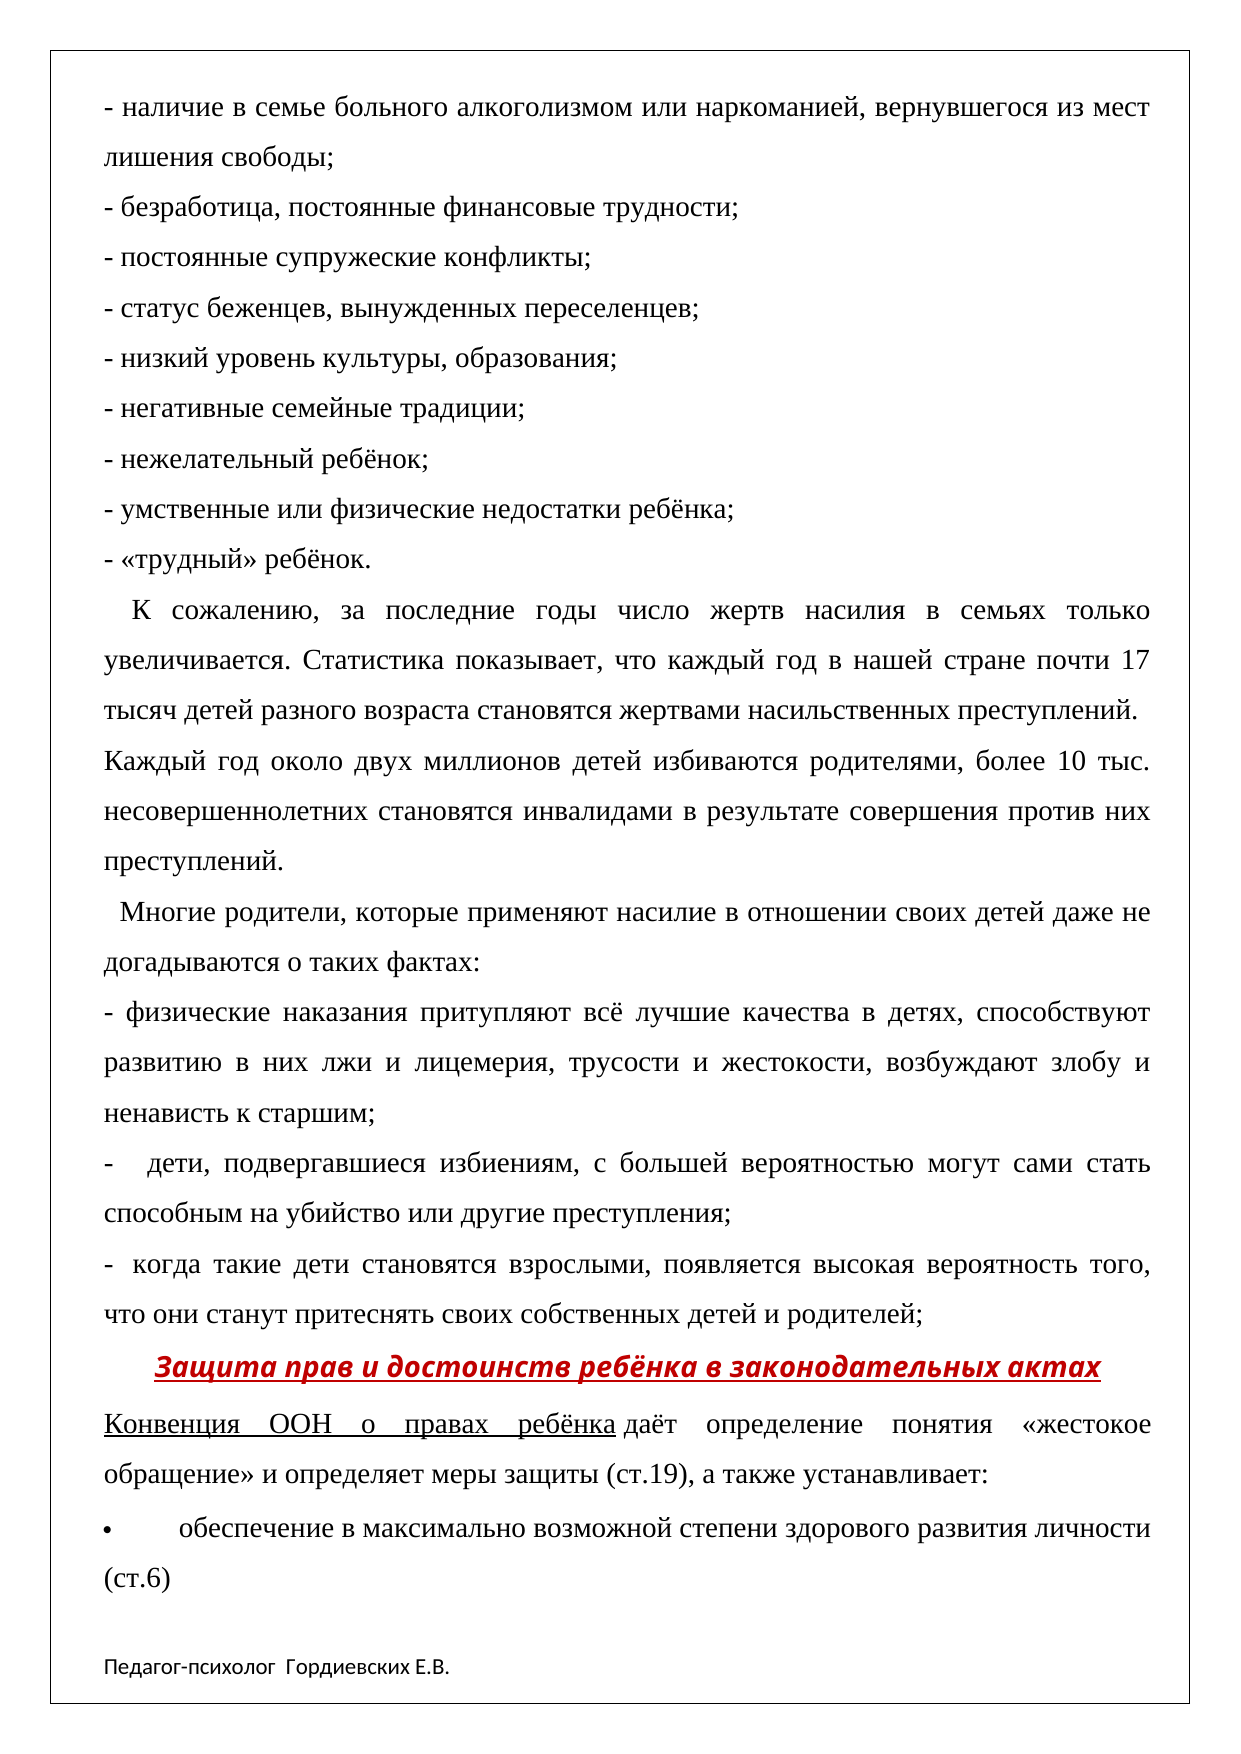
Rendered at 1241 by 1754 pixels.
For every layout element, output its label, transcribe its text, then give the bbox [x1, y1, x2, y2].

text К сожалению, за последние годы число жертв насилия в семьях только увеличивается. Статистика показывает, что каждый год в нашей стране почти 17 тысяч детей разного возраста становятся жертвами насильственных преступлений. [103, 592, 1152, 726]
text - наличие в семье больного алкоголизмом или наркоманией, вернувшегося из мест лишения свободы; [103, 89, 1152, 172]
text - умственные или физические недостатки ребёнка; [103, 491, 1152, 525]
text Каждый год около двух миллионов детей избиваются родителями, более 10 тыс. несовершеннолетних становятся инвалидами в результате совершения против них преступлений. [103, 743, 1152, 877]
text - физические наказания притупляют всё лучшие качества в детях, способствуют развитию в них лжи и лицемерия, трусости и жестокости, возбуждают злобу и ненависть к старшим; [103, 994, 1152, 1128]
text - нежелательный ребёнок; [103, 441, 1152, 474]
text Многие родители, которые применяют насилие в отношении своих детей даже не догадываются о таких фактах: [103, 894, 1152, 977]
text - безработица, постоянные финансовые трудности; [103, 189, 1152, 223]
text - дети, подвергавшиеся избиениям, с большей вероятностью могут сами стать способным на убийство или другие преступления; [103, 1145, 1152, 1229]
list обеспечение в максимально возможной степени здорового развития личности (ст.6) [103, 1510, 1152, 1593]
text - постоянные супружеские конфликты; [103, 239, 1152, 273]
text - низкий уровень культуры, образования; [103, 340, 1152, 374]
text - статус беженцев, вынужденных переселенцев; [103, 290, 1152, 323]
text - «трудный» ребёнок. [103, 541, 1152, 575]
text - негативные семейные традиции; [103, 391, 1152, 424]
text Защита прав и достоинств ребёнка в законодательных актах [103, 1346, 1152, 1386]
text - когда такие дети становятся взрослыми, появляется высокая вероятность того, что они станут притеснять своих собственных детей и родителей; [103, 1246, 1152, 1330]
text Конвенция ООН о правах ребёнка даёт определение понятия «жестокое обращение» и определяет меры защиты (ст.19), а также устанавливает: [103, 1406, 1152, 1490]
